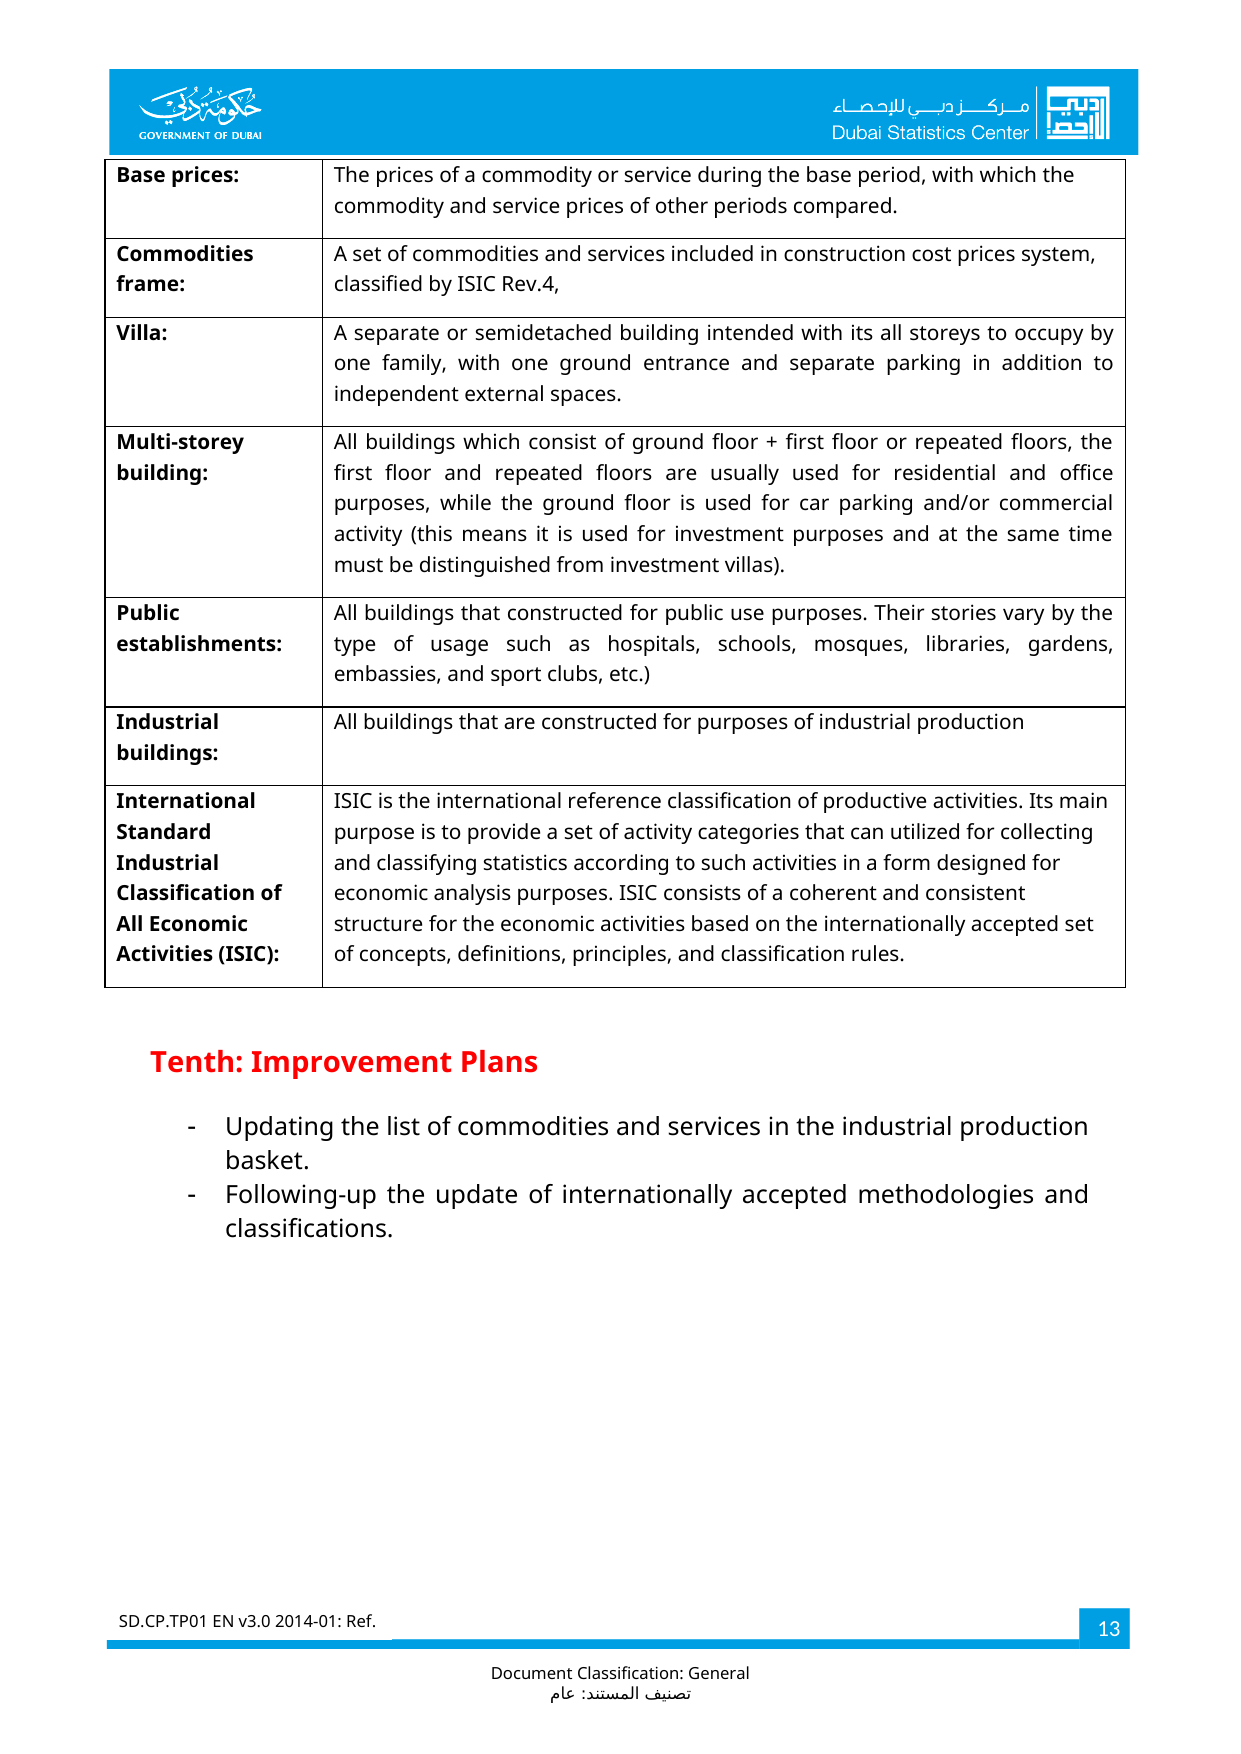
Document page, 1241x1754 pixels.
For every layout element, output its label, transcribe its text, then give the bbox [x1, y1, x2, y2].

table_cell All buildings that are constructed for purposes of industrial production [323, 708, 1125, 785]
table_cell All buildings which consist of ground floor + first floor or repeated floors, the first floor and repeated floors are usually used for residential and office purposes, while the ground floor is used for car parking and/or commercial activity (this means it is used for investment purposes and at the same time must be distinguished from investment villas). [323, 427, 1125, 597]
table_cell Industrial buildings: [106, 708, 322, 785]
list Following-up the update of internationally accepted methodologies and classifications. [187, 1177, 1090, 1245]
table_cell Multi-storey building: [106, 427, 322, 597]
table_cell Public establishments: [106, 598, 322, 706]
table_cell Villa: [106, 318, 322, 426]
table_cell A separate or semidetached building intended with its all storeys to occupy by one family, with one ground entrance and separate parking in addition to independent external spaces. [323, 318, 1125, 426]
picture [106, 1604, 1131, 1653]
table_cell International Standard Industrial Classification of All Economic Activities (ISIC): [106, 786, 322, 987]
picture [1090, 99, 1098, 110]
picture [1048, 87, 1109, 138]
table_cell Base prices: [106, 160, 322, 238]
table_cell The prices of a commodity or service during the base period, with which the commodity and service prices of other periods compared. [323, 160, 1125, 238]
table_cell A set of commodities and services included in construction cost prices system, classified by ISIC Rev.4, [323, 239, 1125, 317]
table_cell Commodities frame: [106, 239, 322, 317]
picture [1053, 123, 1087, 133]
picture [231, 99, 240, 110]
list Updating the list of commodities and services in the industrial production basket. [187, 1109, 1090, 1177]
text Tenth: Improvement Plans [150, 1041, 1090, 1081]
table_cell ISIC is the international reference classification of productive activities. Its main purpose is to provide a set of activity categories that can utilized for collecting and classifying statistics according to such activities in a form designed for economic analysis purposes. ISIC consists of a coherent and consistent structure for the economic activities based on the internationally accepted set of concepts, definitions, principles, and classification rules. [323, 786, 1125, 987]
picture [1096, 99, 1103, 138]
table_cell All buildings that constructed for public use purposes. Their stories vary by the type of usage such as hospitals, schools, mosques, libraries, gardens, embassies, and sport clubs, etc.) [323, 598, 1125, 706]
